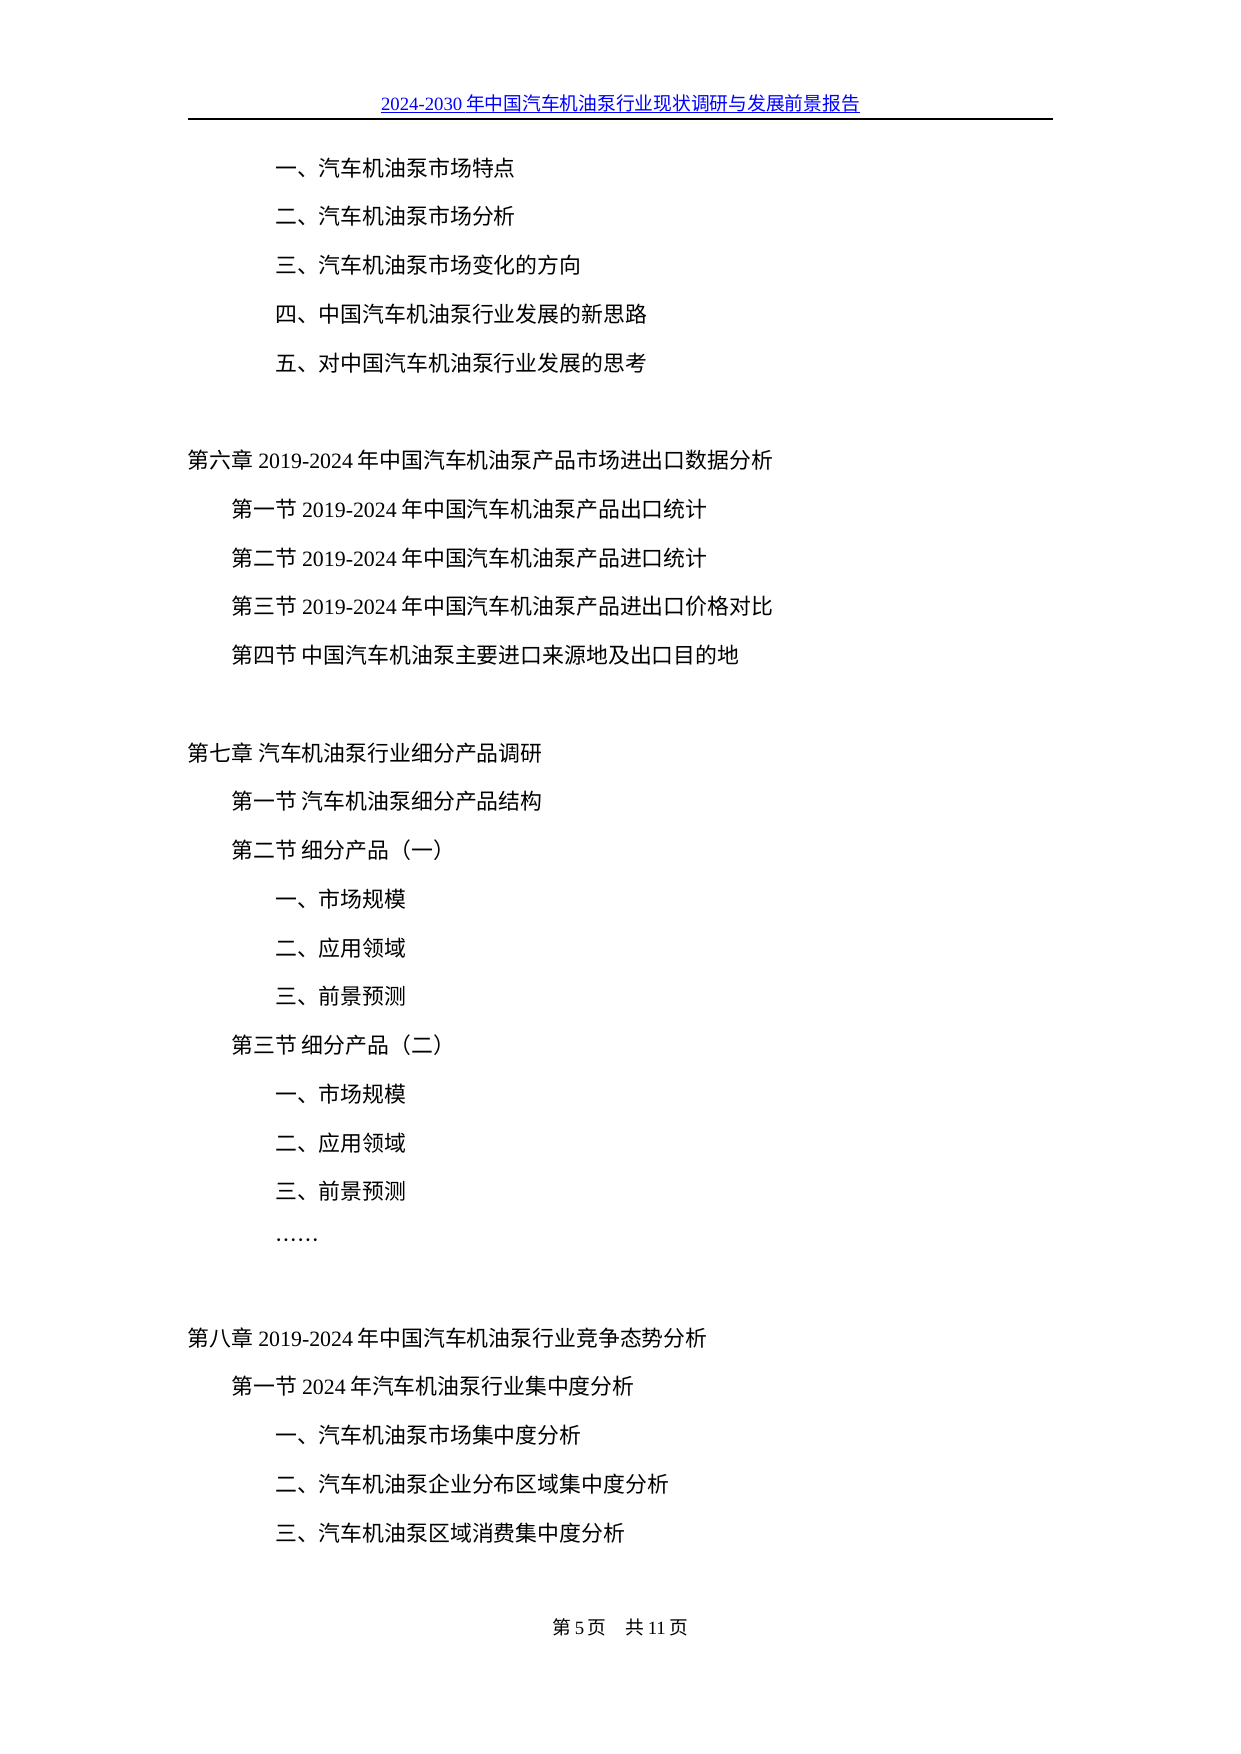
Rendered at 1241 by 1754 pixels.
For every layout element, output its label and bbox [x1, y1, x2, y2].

text [187, 150, 1053, 1548]
